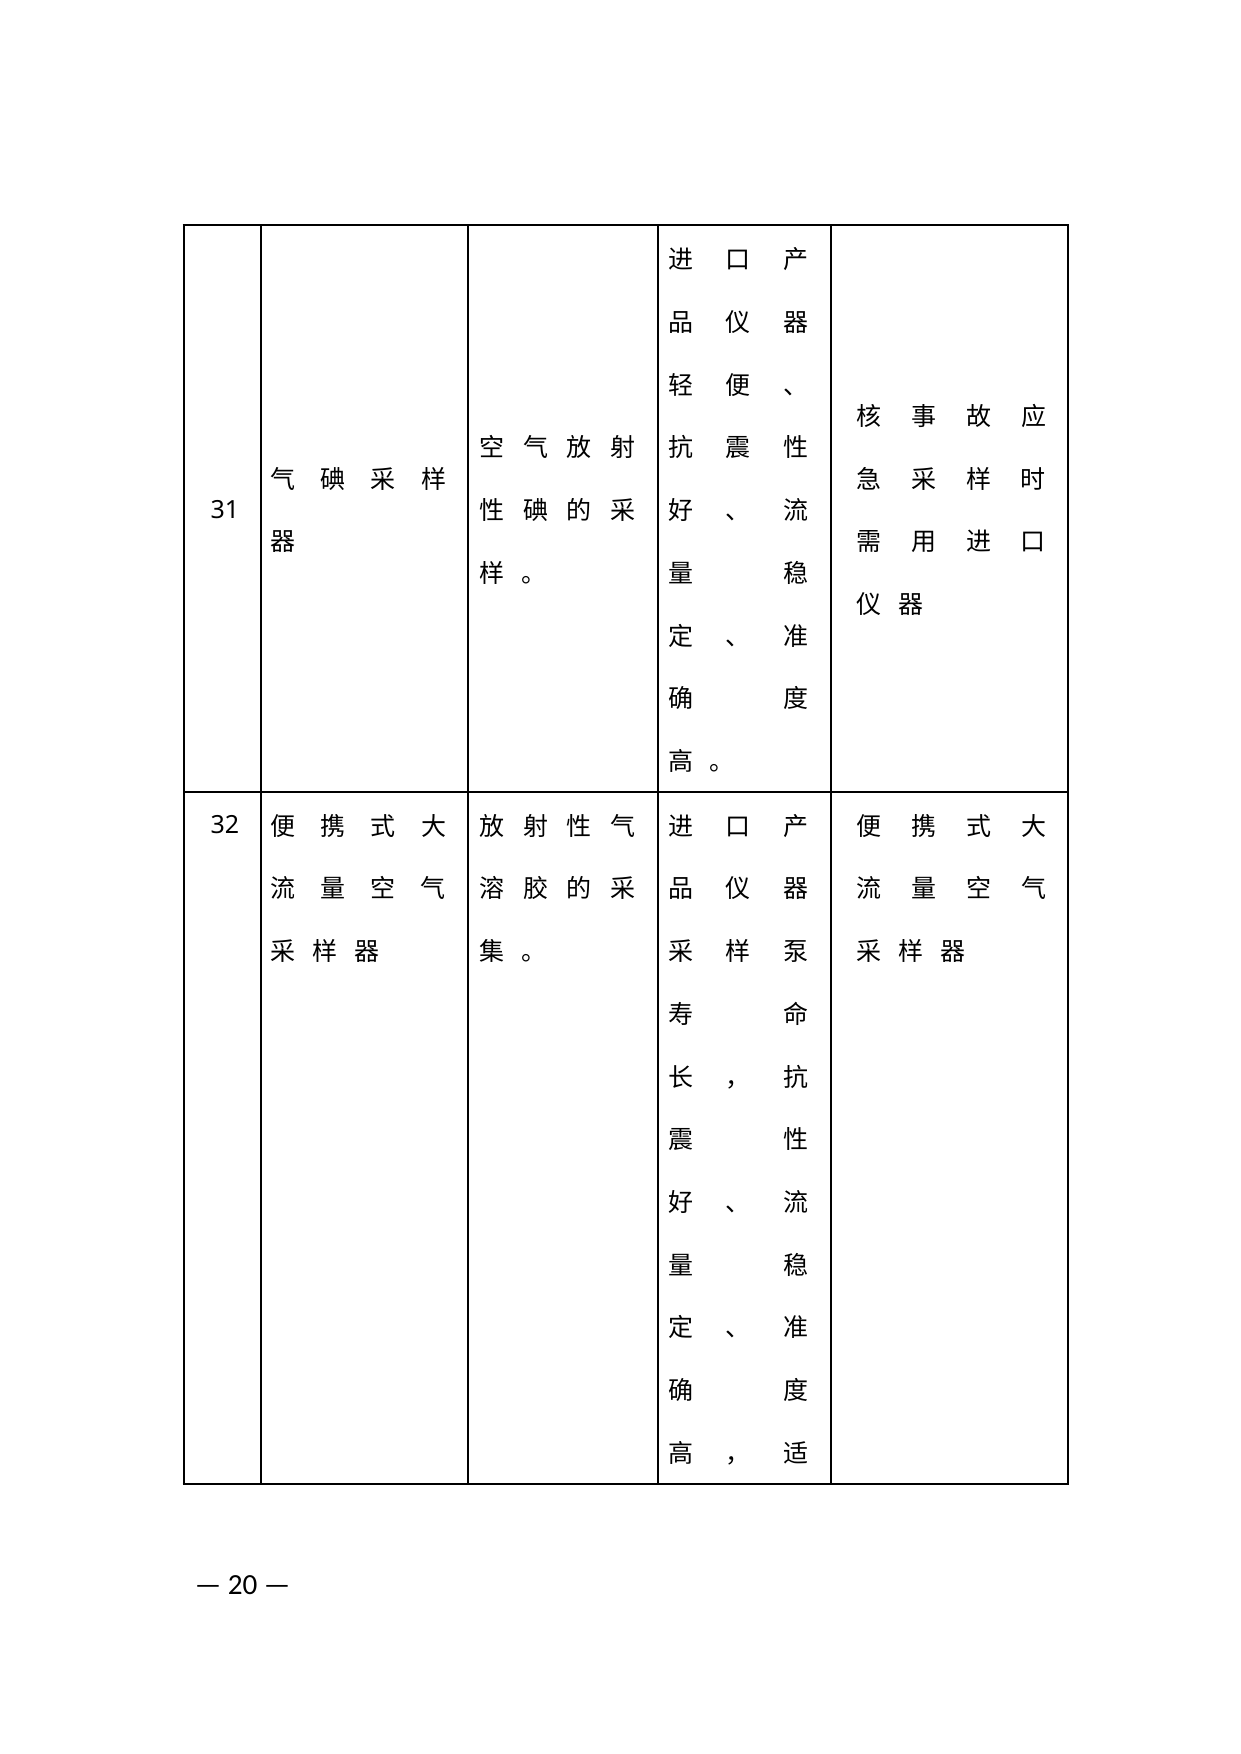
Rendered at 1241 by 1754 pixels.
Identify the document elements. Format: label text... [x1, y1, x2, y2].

table_cell 核事故应急采样时需用进口仪器 [832, 226, 1067, 791]
table_cell 放射性气溶胶的采集。 [469, 793, 657, 1483]
table_cell 气碘采样器 [262, 226, 467, 791]
table_cell 便携式大流量空气采样器 [832, 793, 1067, 1483]
table_cell 便携式大流量空气采样器 [262, 793, 467, 1483]
table_cell 32 [185, 793, 260, 1483]
table_cell 进口产品仪器轻便、抗震性好、流量稳定、准确度高。 [659, 226, 830, 791]
table_cell 31 [185, 226, 260, 791]
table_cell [659, 793, 830, 1483]
table_cell 空气放射性碘的采样。 [469, 226, 657, 791]
